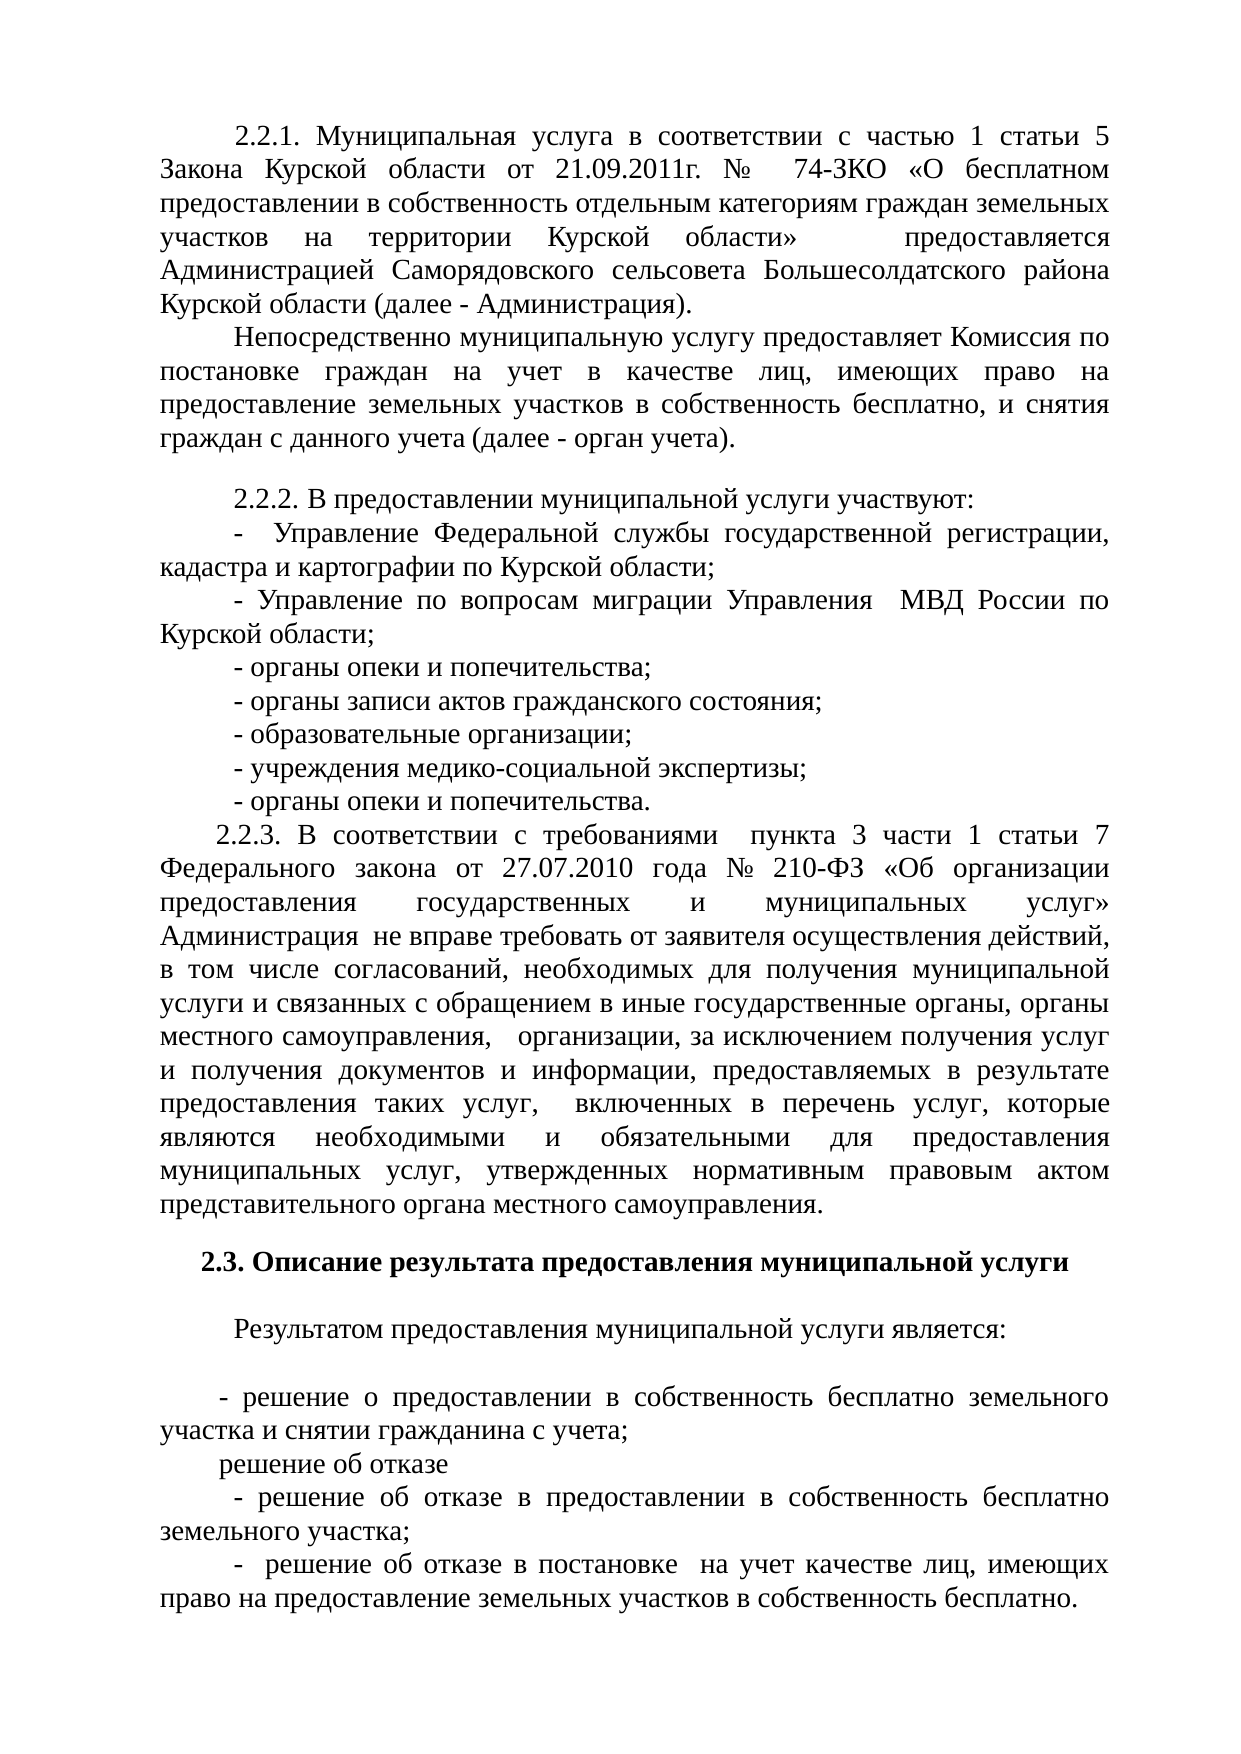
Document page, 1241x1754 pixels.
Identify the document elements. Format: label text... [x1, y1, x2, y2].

text - решение о предоставлении в собственность бесплатно земельного участка и снятии гражданина с учета; [159, 1379, 1110, 1446]
text 2.3. Описание результата предоставления муниципальной услуги [159, 1244, 1110, 1278]
text решение об отказе [159, 1446, 1110, 1479]
text 2.2.3. В соответствии с требованиями пункта 3 части 1 статьи 7 Федерального закона от 27.07.2010 года № 210-ФЗ «Об организации предоставления государственных и муниципальных услуг» Администрация не вправе требовать от заявителя осуществления действий, в том числе согласований, необходимых для получения муниципальной услуги и связанных с обращением в иные государственные органы, органы местного самоуправления, организации, за исключением получения услуг и получения документов и информации, предоставляемых в результате предоставления таких услуг, включенных в перечень услуг, которые являются необходимыми и обязательными для предоставления муниципальных услуг, утвержденных нормативным правовым актом представительного органа местного самоуправления. [159, 817, 1110, 1219]
text - учреждения медико-социальной экспертизы; [159, 750, 1110, 783]
text Непосредственно муниципальную услугу предоставляет Комиссия по постановке граждан на учет в качестве лиц, имеющих право на предоставление земельных участков в собственность бесплатно, и снятия граждан с данного учета (далее - орган учета). [159, 319, 1110, 453]
text - Управление по вопросам миграции Управления МВД России по Курской области; [159, 582, 1110, 649]
text - решение об отказе в предоставлении в собственность бесплатно земельного участка; [159, 1479, 1110, 1546]
text 2.2.2. В предоставлении муниципальной услуги участвуют: [159, 482, 1110, 515]
text - Управление Федеральной службы государственной регистрации, кадастра и картографии по Курской области; [159, 515, 1110, 582]
text Результатом предоставления муниципальной услуги является: [159, 1312, 1110, 1345]
text - образовательные организации; [159, 716, 1110, 750]
text - органы опеки и попечительства. [159, 783, 1110, 817]
text - органы записи актов гражданского состояния; [159, 683, 1110, 716]
text - органы опеки и попечительства; [159, 649, 1110, 683]
text - решение об отказе в постановке на учет качестве лиц, имеющих право на предоставление земельных участков в собственность бесплатно. [159, 1546, 1110, 1613]
text 2.2.1. Муниципальная услуга в соответствии с частью 1 статьи 5 Закона Курской области от 21.09.2011г. № 74-ЗКО «О бесплатном предоставлении в собственность отдельным категориям граждан земельных участков на территории Курской области» предоставляется Администрацией Саморядовского сельсовета Большесолдатского района Курской области (далее - Администрация). [159, 118, 1110, 319]
